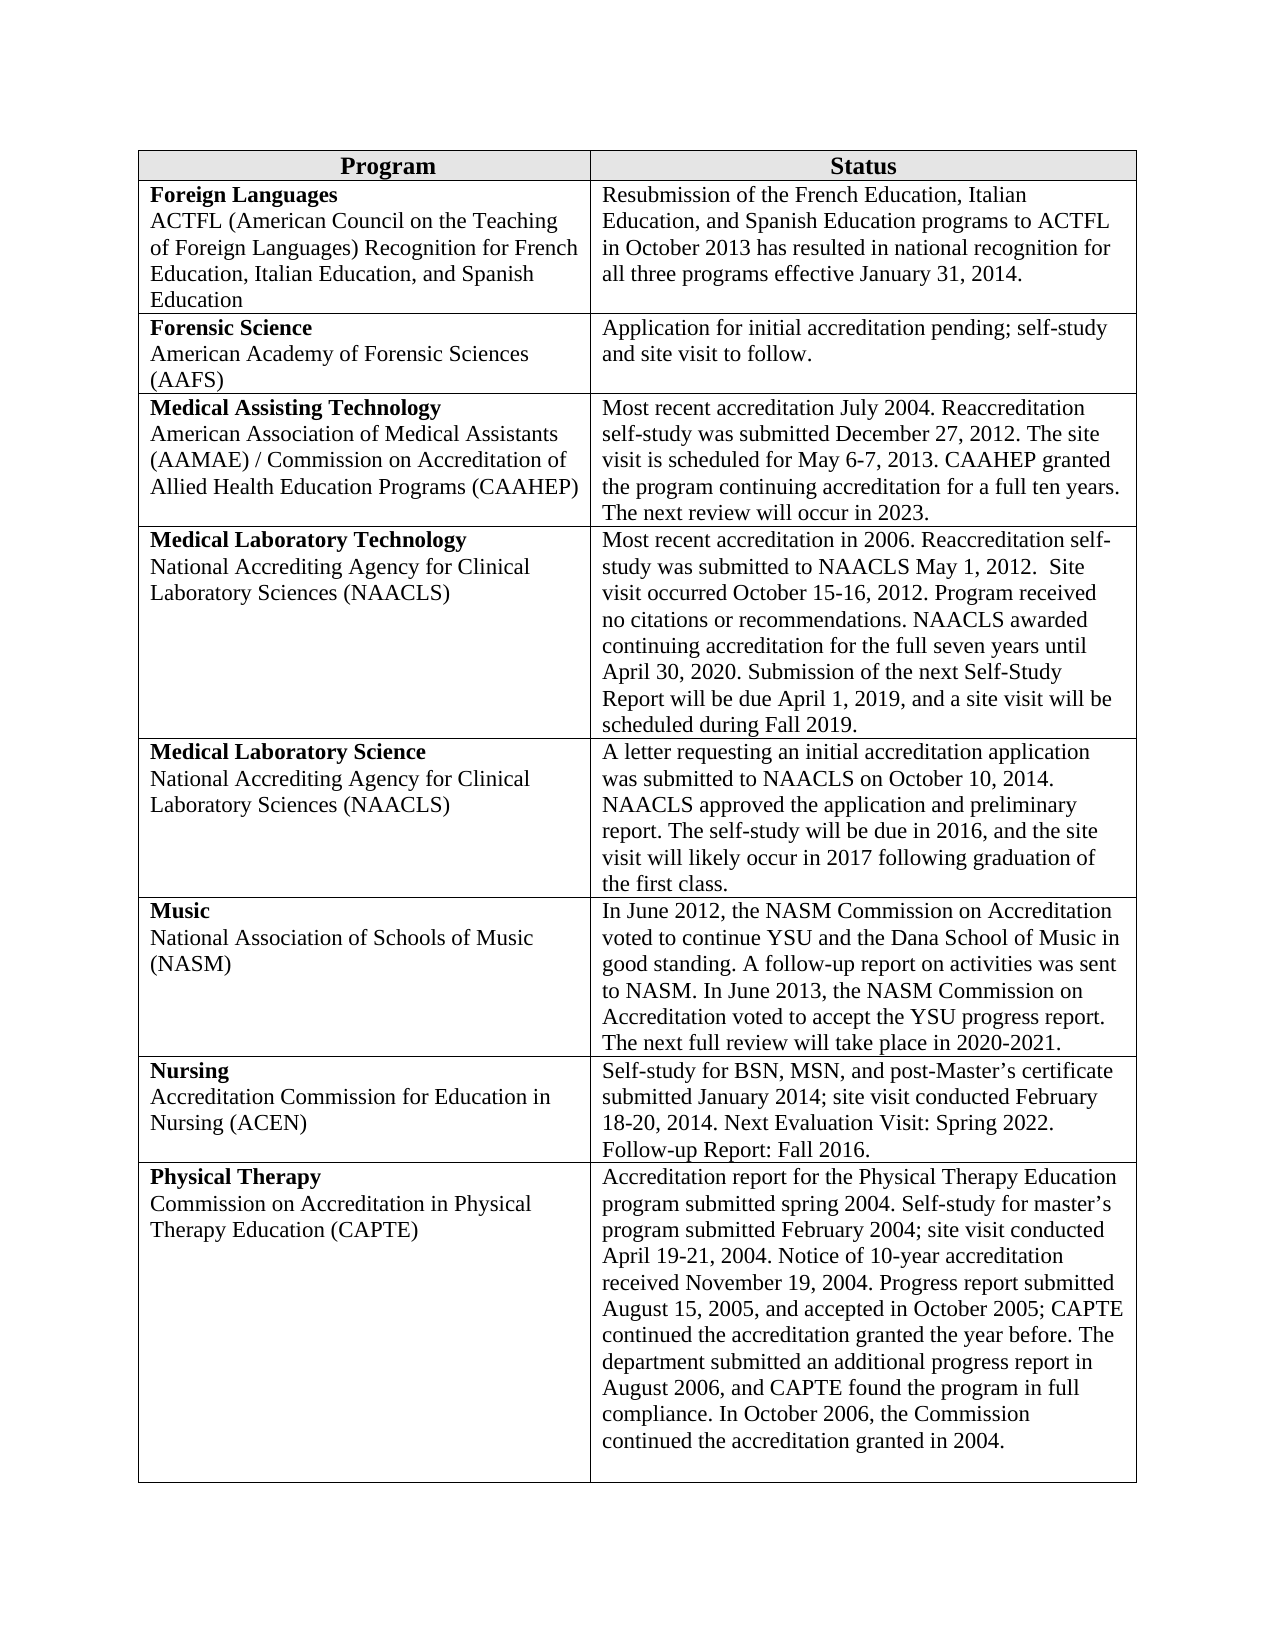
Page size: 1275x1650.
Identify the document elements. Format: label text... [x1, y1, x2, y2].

table_cell Medical Laboratory Science National Accrediting Agency for Clinical Laboratory Sciences (NAACLS) [139, 739, 590, 897]
table_cell Most recent accreditation July 2004. Reaccreditation self-study was submitted December 27, 2012. The site visit is scheduled for May 6-7, 2013. CAAHEP granted the program continuing accreditation for a full ten years. The next review will occur in 2023. [591, 394, 1136, 526]
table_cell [139, 1163, 590, 1482]
table_cell Nursing Accreditation Commission for Education in Nursing (ACEN) [139, 1057, 590, 1162]
table_cell In June 2012, the NASM Commission on Accreditation voted to continue YSU and the Dana School of Music in good standing. A follow-up report on activities was sent to NASM. In June 2013, the NASM Commission on Accreditation voted to accept the YSU progress report. The next full review will take place in 2020-2021. [591, 898, 1136, 1056]
table_cell Medical Laboratory Technology National Accrediting Agency for Clinical Laboratory Sciences (NAACLS) [139, 527, 590, 737]
table_cell Resubmission of the French Education, Italian Education, and Spanish Education programs to ACTFL in October 2013 has resulted in national recognition for all three programs effective January 31, 2014. [591, 181, 1136, 313]
table_header Status [591, 151, 1136, 180]
table_cell A letter requesting an initial accreditation application was submitted to NAACLS on October 10, 2014. NAACLS approved the application and preliminary report. The self-study will be due in 2016, and the site visit will likely occur in 2017 following graduation of the first class. [591, 739, 1136, 897]
table_header Program [139, 151, 590, 180]
table_cell Self-study for BSN, MSN, and post-Master’s certificate submitted January 2014; site visit conducted February 18-20, 2014. Next Evaluation Visit: Spring 2022. Follow-up Report: Fall 2016. [591, 1057, 1136, 1162]
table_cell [591, 1163, 1136, 1482]
table_cell Application for initial accreditation pending; self-study and site visit to follow. [591, 314, 1136, 393]
table_cell Music National Association of Schools of Music (NASM) [139, 898, 590, 1056]
table_cell Medical Assisting Technology American Association of Medical Assistants (AAMAE) / Commission on Accreditation of Allied Health Education Programs (CAAHEP) [139, 394, 590, 526]
table_cell Foreign Languages ACTFL (American Council on the Teaching of Foreign Languages) Recognition for French Education, Italian Education, and Spanish Education [139, 181, 590, 313]
table_cell Forensic Science American Academy of Forensic Sciences (AAFS) [139, 314, 590, 393]
table_cell Most recent accreditation in 2006. Reaccreditation self-study was submitted to NAACLS May 1, 2012. Site visit occurred October 15-16, 2012. Program received no citations or recommendations. NAACLS awarded continuing accreditation for the full seven years until April 30, 2020. Submission of the next Self-Study Report will be due April 1, 2019, and a site visit will be scheduled during Fall 2019. [591, 527, 1136, 737]
